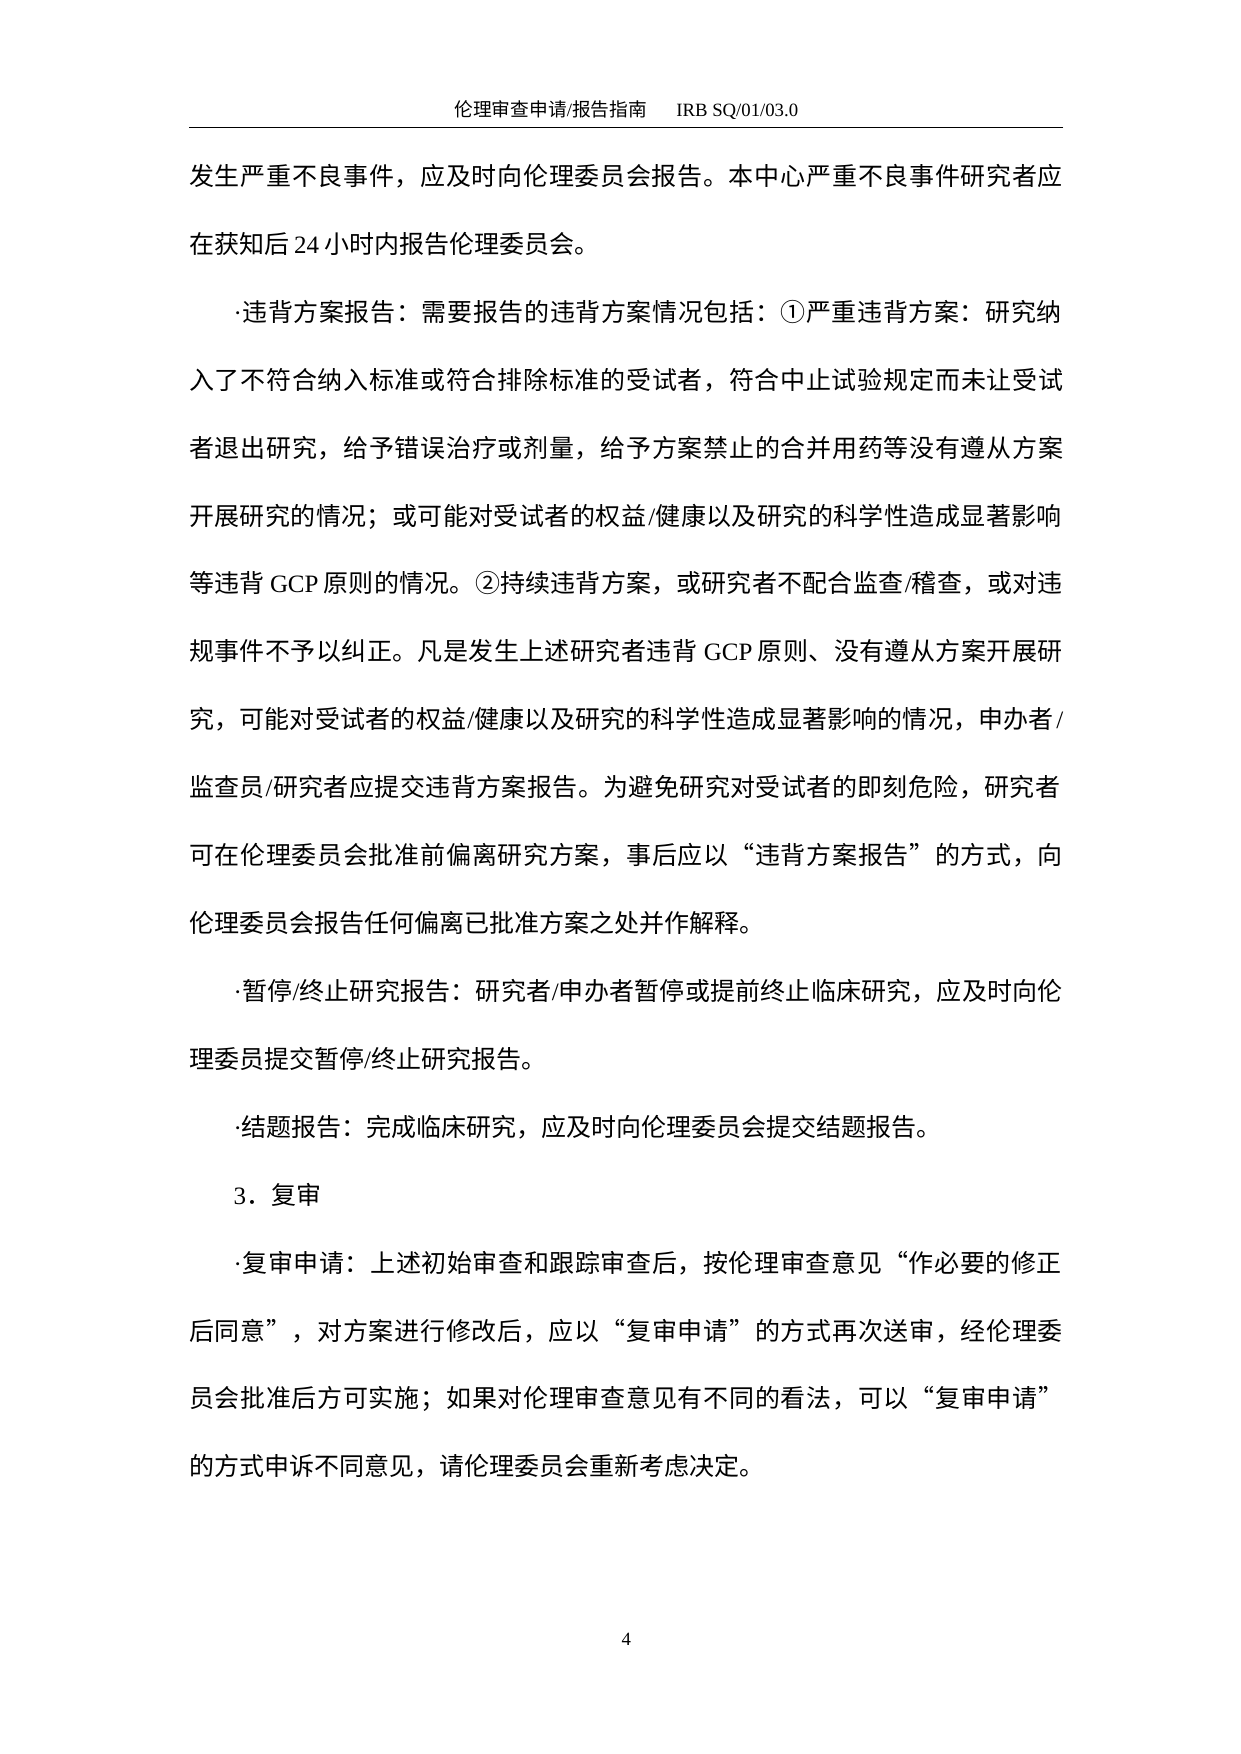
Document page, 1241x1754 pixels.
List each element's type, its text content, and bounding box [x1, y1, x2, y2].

text ·暂停/终止研究报告：研究者/申办者暂停或提前终止临床研究，应及时向伦理委员提交暂停/终止研究报告。 [189, 956, 1063, 1091]
text ·违背方案报告：需要报告的违背方案情况包括：①严重违背方案：研究纳入了不符合纳入标准或符合排除标准的受试者，符合中止试验规定而未让受试者退出研究，给予错误治疗或剂量，给予方案禁止的合并用药等没有遵从方案开展研究的情况；或可能对受试者的权益/健康以及研究的科学性造成显著影响等违背GCP原则的情况。②持续违背方案，或研究者不配合监查/稽查，或对违规事件不予以纠正。凡是发生上述研究者违背GCP原则、没有遵从方案开展研究，可能对受试者的权益/健康以及研究的科学性造成显著影响的情况，申办者/监查员/研究者应提交违背方案报告。为避免研究对受试者的即刻危险，研究者可在伦理委员会批准前偏离研究方案，事后应以“违背方案报告”的方式，向伦理委员会报告任何偏离已批准方案之处并作解释。 [189, 276, 1063, 956]
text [189, 141, 1063, 276]
text ·复审申请：上述初始审查和跟踪审查后，按伦理审查意见“作必要的修正后同意”，对方案进行修改后，应以“复审申请”的方式再次送审，经伦理委员会批准后方可实施；如果对伦理审查意见有不同的看法，可以“复审申请”的方式申诉不同意见，请伦理委员会重新考虑决定。 [189, 1227, 1063, 1499]
text ·结题报告：完成临床研究，应及时向伦理委员会提交结题报告。 [189, 1091, 1063, 1159]
text 3．复审 [189, 1159, 1063, 1227]
